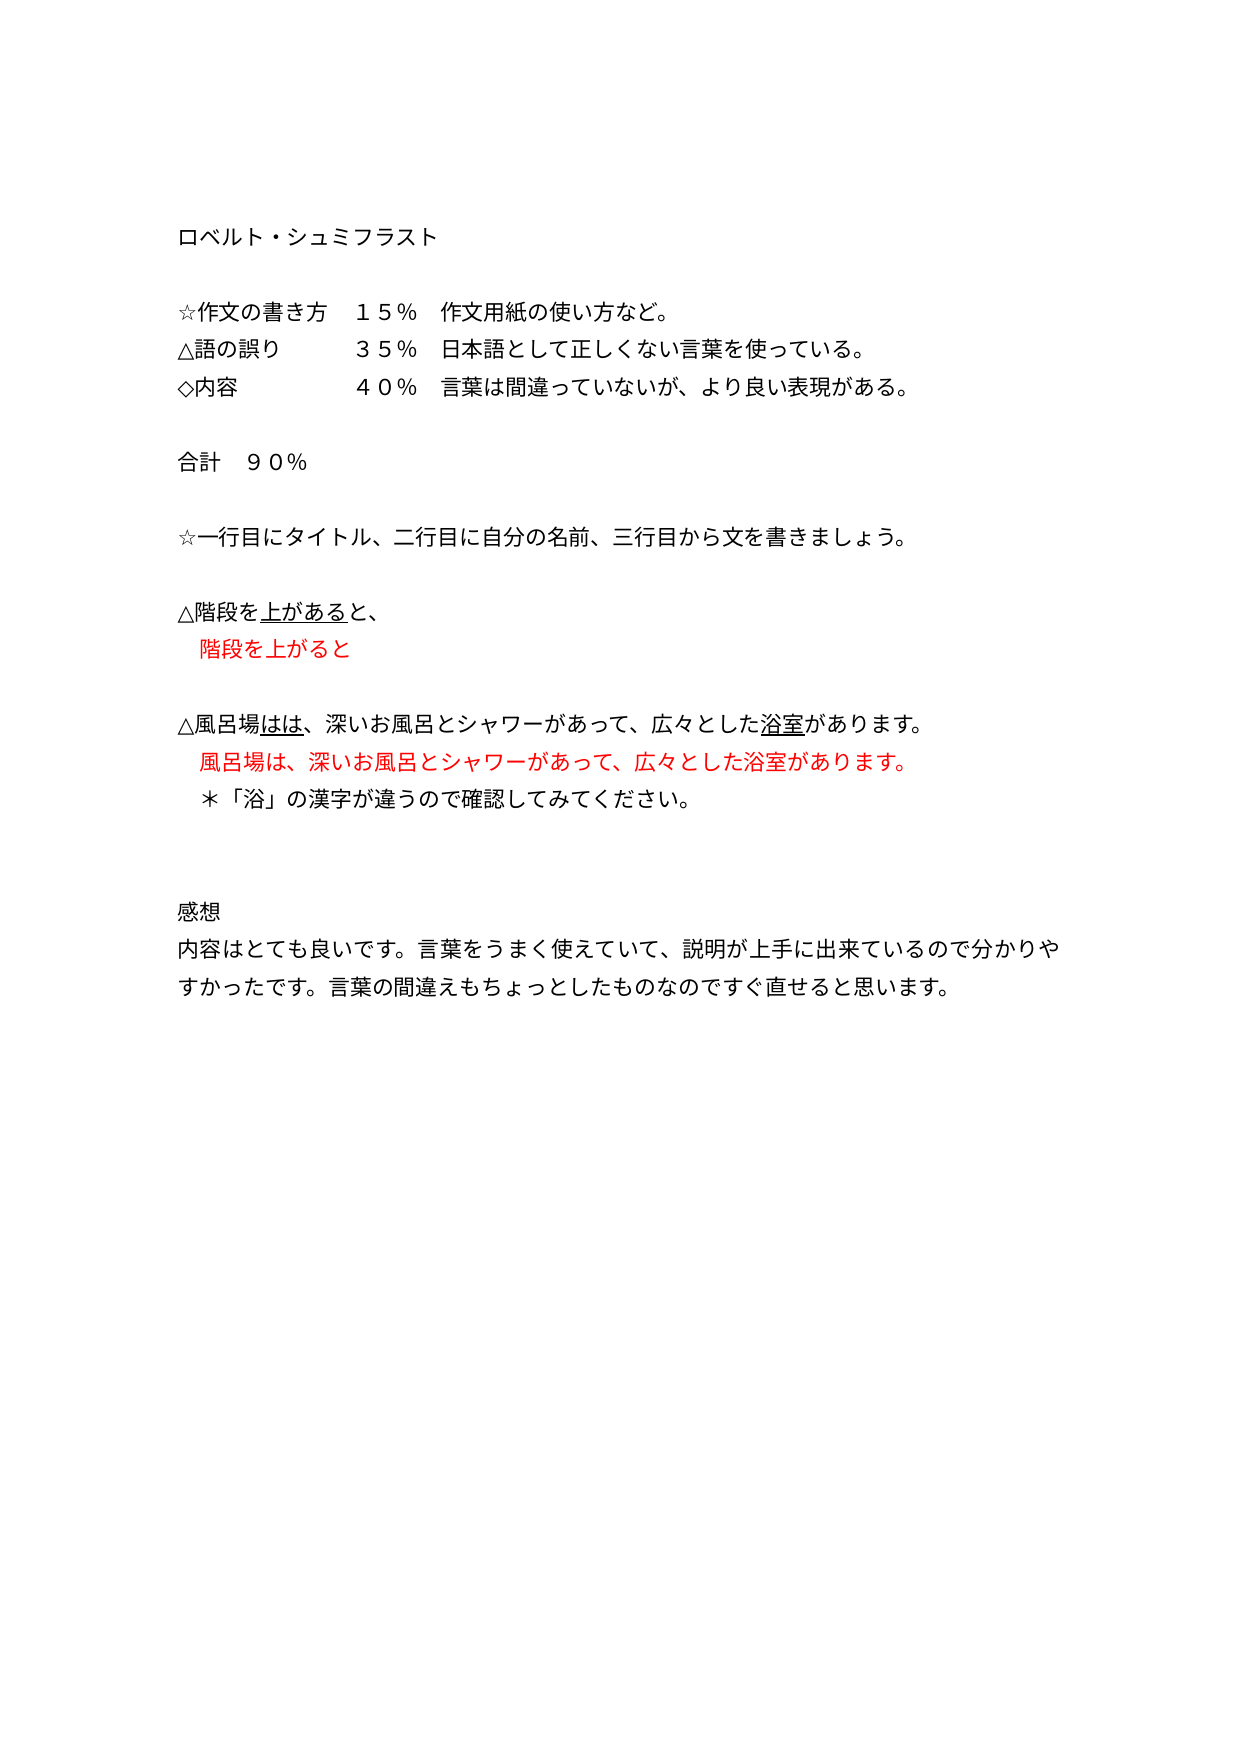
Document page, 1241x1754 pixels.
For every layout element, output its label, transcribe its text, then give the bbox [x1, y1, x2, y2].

text 風呂場は、深いお風呂とシャワーがあって、広々とした浴室があります。 [177, 742, 1063, 779]
text 感想 [177, 892, 1063, 929]
text △語の誤り ３５％ 日本語として正しくない言葉を使っている。 [177, 329, 1063, 367]
text △階段を上があると、 [177, 592, 1063, 629]
text 合計 ９０％ [177, 442, 1063, 479]
text ＊「浴」の漢字が違うので確認してみてください。 [177, 779, 1063, 817]
text 階段を上がると [177, 629, 1063, 667]
text △風呂場はは、深いお風呂とシャワーがあって、広々とした浴室があります。 [177, 704, 1063, 742]
text ☆一行目にタイトル、二行目に自分の名前、三行目から文を書きましょう。 [177, 517, 1063, 554]
text ☆作文の書き方 １５％ 作文用紙の使い方など。 [177, 292, 1063, 329]
text ◇内容 ４０％ 言葉は間違っていないが、より良い表現がある。 [177, 367, 1063, 404]
text ロベルト・シュミフラスト [177, 217, 1063, 254]
text 内容はとても良いです。言葉をうまく使えていて、説明が上手に出来ているので分かりやすかったです。言葉の間違えもちょっとしたものなのですぐ直せると思います。 [177, 929, 1063, 1004]
